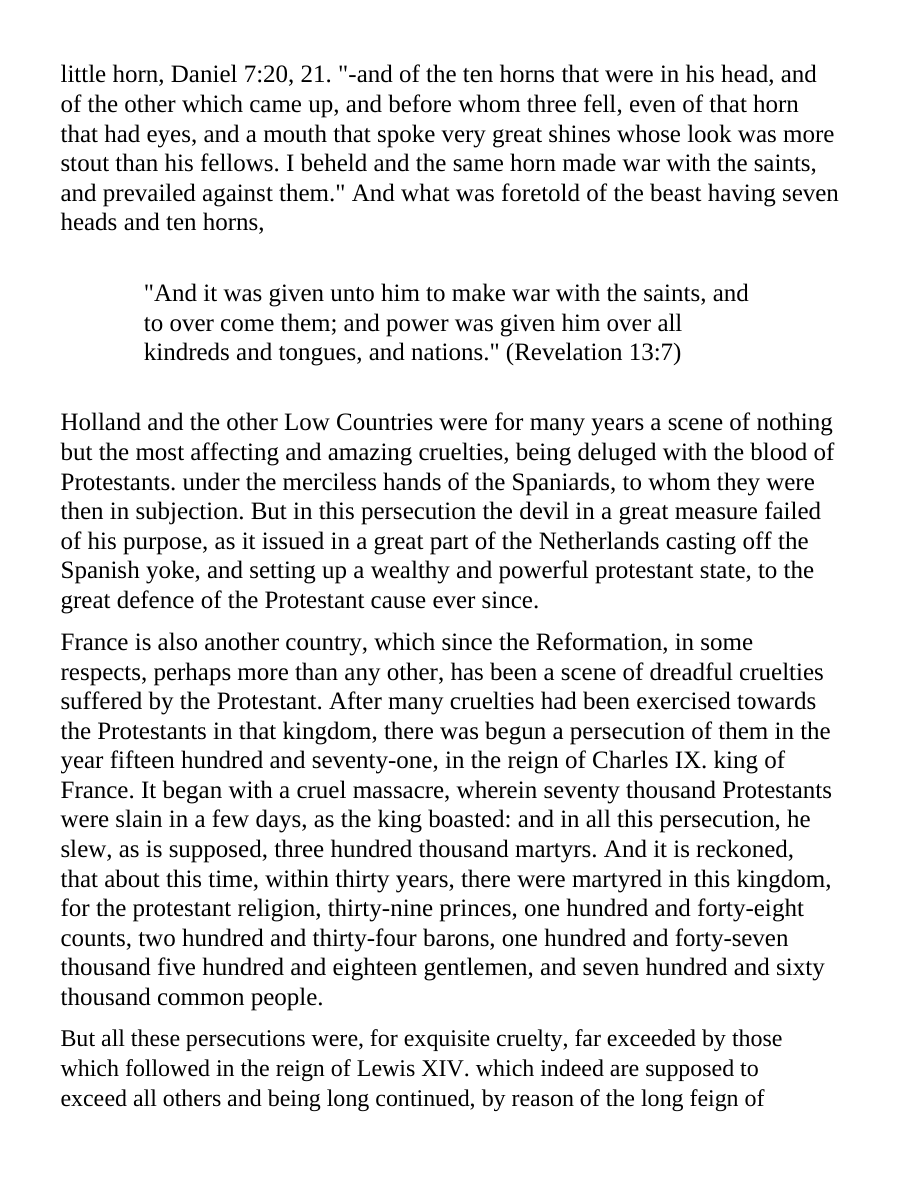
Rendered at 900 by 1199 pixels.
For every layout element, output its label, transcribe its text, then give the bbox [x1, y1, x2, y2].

text France is also another country, which since the Reformation, in some respects, perhaps more than any other, has been a scene of dreadful cruelties suffered by the Protestant. After many cruelties had been exercised towards the Protestants in that kingdom, there was begun a persecution of them in the year fifteen hundred and seventy-one, in the reign of Charles IX. king of France. It began with a cruel massacre, wherein seventy thousand Protestants were slain in a few days, as the king boasted: and in all this persecution, he slew, as is supposed, three hundred thousand martyrs. And it is reckoned, that about this time, within thirty years, there were martyred in this kingdom, for the protestant religion, thirty-nine princes, one hundred and forty-eight counts, two hundred and thirty-four barons, one hundred and forty-seven thousand five hundred and eighteen gentlemen, and seven hundred and sixty thousand common people. [60, 627, 837, 1011]
text little horn, Daniel 7:20, 21. "-and of the ten horns that were in his head, and of the other which came up, and before whom three fell, even of that horn that had eyes, and a mouth that spoke very great shines whose look was more stout than his fellows. I beheld and the same horn made war with the saints, and prevailed against them." And what was foretold of the beast having seven heads and ten horns, [60, 59, 839, 236]
text "And it was given unto him to make war with the saints, and to over come them; and power was given him over all kindreds and tongues, and nations." (Revelation 13:7) [144, 278, 750, 366]
text But all these persecutions were, for exquisite cruelty, far exceeded by those which followed in the reign of Lewis XIV. which indeed are supposed to exceed all others and being long continued, by reason of the long feign of [60, 1024, 814, 1111]
text Holland and the other Low Countries were for many years a scene of nothing but the most affecting and amazing cruelties, being deluged with the blood of Protestants. under the merciless hands of the Spaniards, to whom they were then in subjection. But in this persecution the devil in a great measure failed of his purpose, as it issued in a great part of the Netherlands casting off the Spanish yoke, and setting up a wealthy and powerful protestant state, to the great defence of the Protestant cause ever since. [60, 407, 835, 614]
